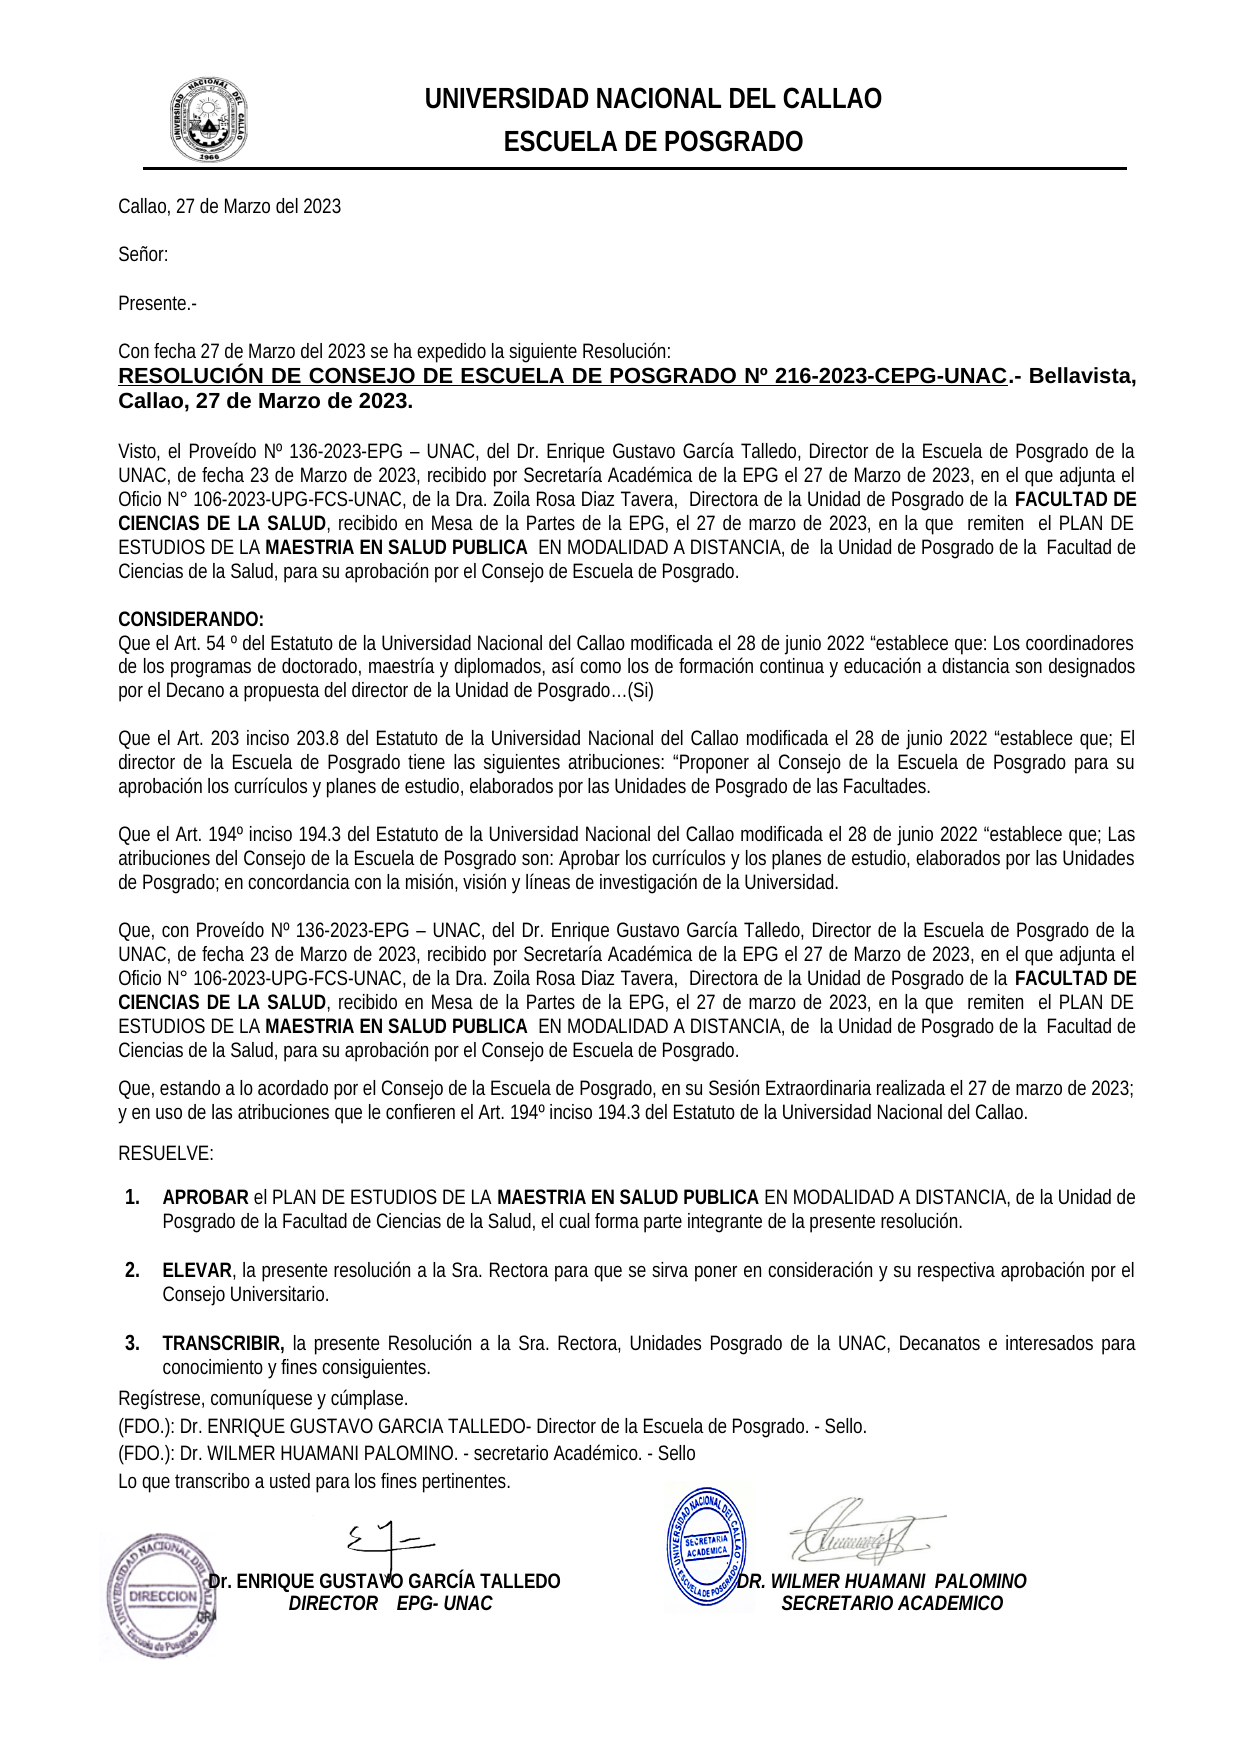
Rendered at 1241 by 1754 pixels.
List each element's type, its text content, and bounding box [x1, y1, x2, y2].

picture [168, 75, 250, 164]
picture [664, 1493, 757, 1572]
text RESUELVE: [118, 1141, 1137, 1165]
picture [293, 1493, 507, 1572]
text RESOLUCIÓN DE CONSEJO DE ESCUELA DE POSGRADO Nº 216-2023-CEPG-UNAC.- Bellavista, Callao, 27 de Marzo de 2023. [118, 363, 1137, 413]
text Que el Art. 194º inciso 194.3 del Estatuto de la Universidad Nacional del Callao modificada el 28 de junio 2022 “establece que; Las atribuciones del Consejo de la Escuela de Posgrado son: Aprobar los currículos y los planes de estudio, elaborados por las Unidades de Posgrado; en concordancia con la misión, visión y líneas de investigación de la Universidad. [118, 822, 1137, 894]
list APROBAR el PLAN DE ESTUDIOS DE LA MAESTRIA EN SALUD PUBLICA EN MODALIDAD A DISTANCIA, de la Unidad de Posgrado de la Facultad de Ciencias de la Salud, el cual forma parte integrante de la presente resolución. [125, 1184, 1137, 1233]
text Con fecha 27 de Marzo del 2023 se ha expedido la siguiente Resolución: [118, 339, 1137, 363]
text Que, con Proveído Nº 136-2023-EPG – UNAC, del Dr. Enrique Gustavo García Talledo, Director de la Escuela de Posgrado de la UNAC, de fecha 23 de Marzo de 2023, recibido por Secretaría Académica de la EPG el 27 de Marzo de 2023, en el que adjunta el Oficio N° 106-2023-UPG-FCS-UNAC, de la Dra. Zoila Rosa Diaz Tavera, Directora de la Unidad de Posgrado de la FACULTAD DE CIENCIAS DE LA SALUD, recibido en Mesa de la Partes de la EPG, el 27 de marzo de 2023, en la que remiten el PLAN DE ESTUDIOS DE LA MAESTRIA EN SALUD PUBLICA EN MODALIDAD A DISTANCIA, de la Unidad de Posgrado de la Facultad de Ciencias de la Salud, para su aprobación por el Consejo de Escuela de Posgrado. [118, 918, 1137, 1062]
text Lo que transcribo a usted para los fines pertinentes. [118, 1469, 1137, 1493]
list TRANSCRIBIR, la presente Resolución a la Sra. Rectora, Unidades Posgrado de la UNAC, Decanatos e interesados para conocimiento y fines consiguientes. [125, 1330, 1137, 1379]
text Señor: [118, 242, 1137, 266]
text Regístrese, comuníquese y cúmplase. [118, 1386, 1137, 1410]
text Callao, 27 de Marzo del 2023 [118, 193, 1137, 217]
text UNIVERSIDAD NACIONAL DEL CALLAO [250, 81, 1137, 114]
text (FDO.): Dr. ENRIQUE GUSTAVO GARCIA TALLEDO- Director de la Escuela de Posgrado. - Sello. [118, 1414, 1137, 1438]
text Que el Art. 203 inciso 203.8 del Estatuto de la Universidad Nacional del Callao modificada el 28 de junio 2022 “establece que; El director de la Escuela de Posgrado tiene las siguientes atribuciones: “Proponer al Consejo de la Escuela de Posgrado para su aprobación los currículos y planes de estudio, elaborados por las Unidades de Posgrado de las Facultades. [118, 726, 1137, 798]
text Visto, el Proveído Nº 136-2023-EPG – UNAC, del Dr. Enrique Gustavo García Talledo, Director de la Escuela de Posgrado de la UNAC, de fecha 23 de Marzo de 2023, recibido por Secretaría Académica de la EPG el 27 de Marzo de 2023, en el que adjunta el Oficio N° 106-2023-UPG-FCS-UNAC, de la Dra. Zoila Rosa Diaz Tavera, Directora de la Unidad de Posgrado de la FACULTAD DE CIENCIAS DE LA SALUD, recibido en Mesa de la Partes de la EPG, el 27 de marzo de 2023, en la que remiten el PLAN DE ESTUDIOS DE LA MAESTRIA EN SALUD PUBLICA EN MODALIDAD A DISTANCIA, de la Unidad de Posgrado de la Facultad de Ciencias de la Salud, para su aprobación por el Consejo de Escuela de Posgrado. [118, 439, 1137, 582]
list ELEVAR, la presente resolución a la Sra. Rectora para que se sirva poner en consideración y su respectiva aprobación por el Consejo Universitario. [125, 1257, 1137, 1306]
text ESCUELA DE POSGRADO [250, 124, 1137, 158]
picture [781, 1493, 947, 1568]
text Dr. ENRIQUE GUSTAVO GARCÍA TALLEDO DR. WILMER HUAMANI PALOMINO [118, 1572, 1240, 1593]
text (FDO.): Dr. WILMER HUAMANI PALOMINO. - secretario Académico. - Sello [118, 1441, 1137, 1465]
text DIRECTOR EPG- UNAC SECRETARIO ACADEMICO [118, 1593, 1240, 1615]
text CONSIDERANDO: [118, 606, 1137, 630]
text Presente.- [118, 291, 1137, 315]
picture [99, 1532, 217, 1662]
text Que el Art. 54 º del Estatuto de la Universidad Nacional del Callao modificada el 28 de junio 2022 “establece que: Los coordinadores de los programas de doctorado, maestría y diplomados, así como los de formación continua y educación a distancia son designados por el Decano a propuesta del director de la Unidad de Posgrado…(Si) [118, 630, 1137, 702]
text Que, estando a lo acordado por el Consejo de la Escuela de Posgrado, en su Sesión Extraordinaria realizada el 27 de marzo de 2023; y en uso de las atribuciones que le confieren el Art. 194º inciso 194.3 del Estatuto de la Universidad Nacional del Callao. [118, 1076, 1137, 1124]
